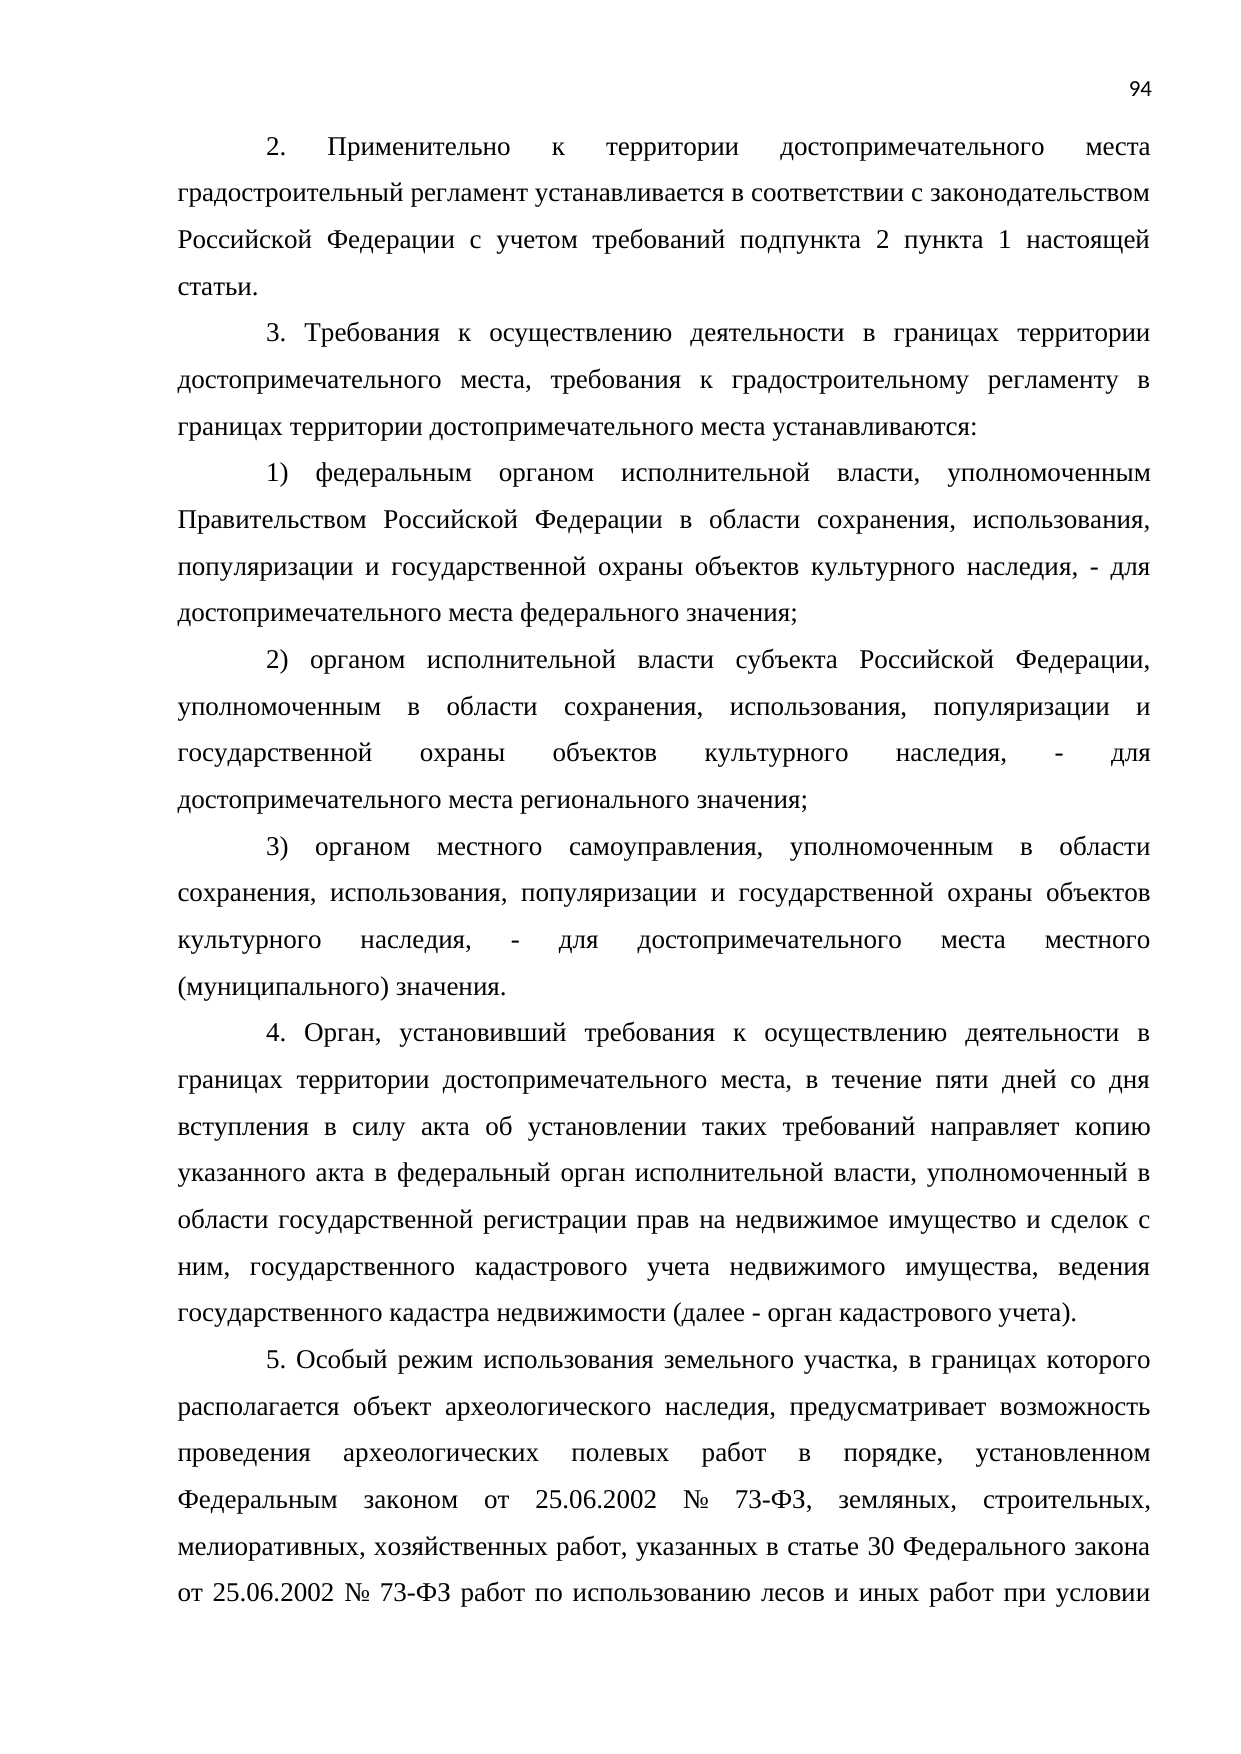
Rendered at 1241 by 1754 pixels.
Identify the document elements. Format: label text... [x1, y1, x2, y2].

text 4. Орган, установивший требования к осуществлению деятельности в границах территории достопримечательного места, в течение пяти дней со дня вступления в силу акта об установлении таких требований направляет копию указанного акта в федеральный орган исполнительной власти, уполномоченный в области государственной регистрации прав на недвижимое имущество и сделок с ним, государственного кадастрового учета недвижимого имущества, ведения государственного кадастра недвижимости (далее - орган кадастрового учета). [177, 1016, 1152, 1328]
text 2. Применительно к территории достопримечательного места градостроительный регламент устанавливается в соответствии с законодательством Российской Федерации с учетом требований подпункта 2 пункта 1 настоящей статьи. [177, 130, 1152, 301]
text 3. Требования к осуществлению деятельности в границах территории достопримечательного места, требования к градостроительному регламенту в границах территории достопримечательного места устанавливаются: [177, 316, 1152, 441]
text 1) федеральным органом исполнительной власти, уполномоченным Правительством Российской Федерации в области сохранения, использования, популяризации и государственной охраны объектов культурного наследия, - для достопримечательного места федерального значения; [177, 456, 1152, 628]
text 2) органом исполнительной власти субъекта Российской Федерации, уполномоченным в области сохранения, использования, популяризации и государственной охраны объектов культурного наследия, - для достопримечательного места регионального значения; [177, 643, 1152, 814]
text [177, 1343, 1152, 1608]
text 3) органом местного самоуправления, уполномоченным в области сохранения, использования, популяризации и государственной охраны объектов культурного наследия, - для достопримечательного места местного (муниципального) значения. [177, 830, 1152, 1001]
